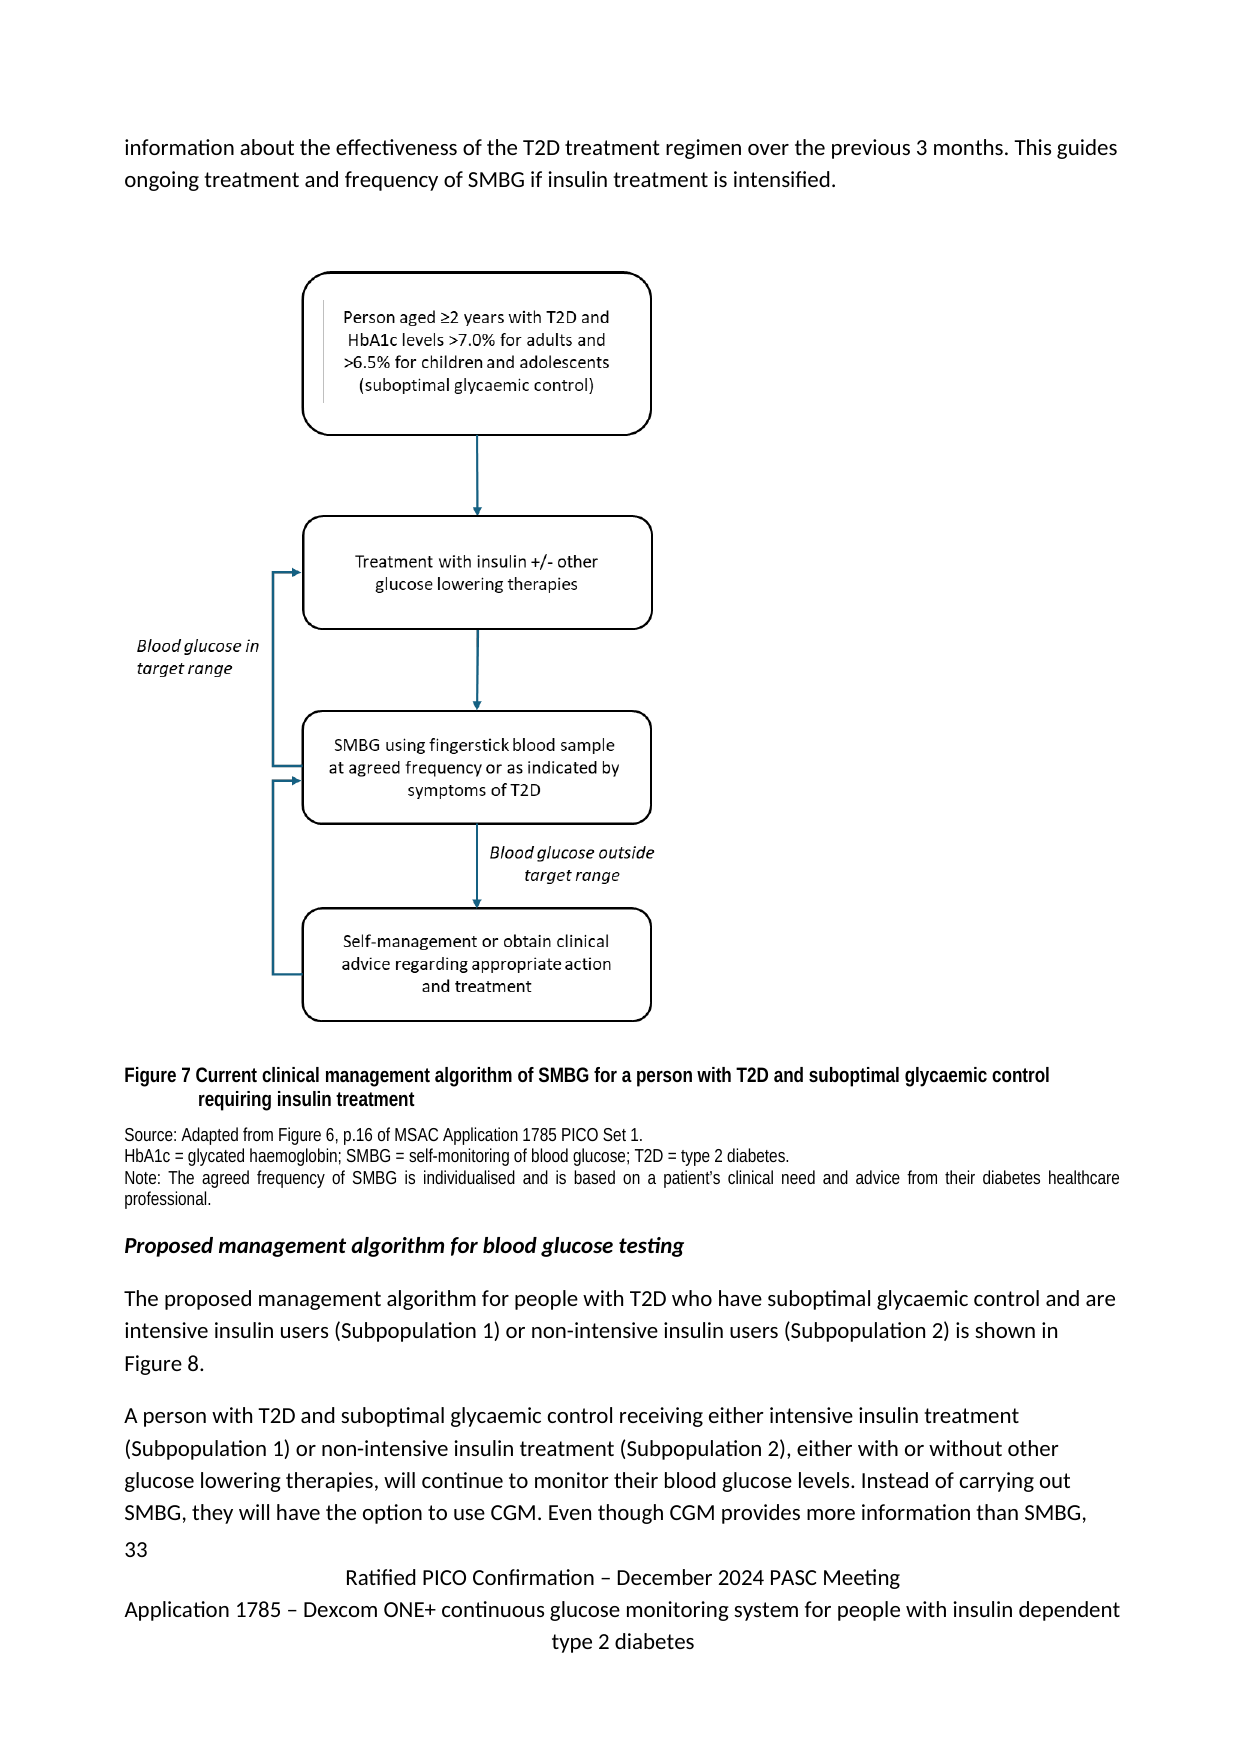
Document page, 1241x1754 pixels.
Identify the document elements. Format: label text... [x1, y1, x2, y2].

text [124, 1402, 1122, 1526]
picture [124, 271, 682, 1022]
text Figure 7 Current clinical management algorithm of SMBG for a person with T2D and suboptimal glycaemic control requiring insulin treatment [124, 1063, 1122, 1111]
text HbA1c = glycated haemoglobin; SMBG = self-monitoring of blood glucose; T2D = type 2 diabetes. [124, 1145, 1122, 1167]
text Source: Adapted from Figure 6, p.16 of MSAC Application 1785 PICO Set 1. [124, 1123, 1122, 1145]
text The proposed management algorithm for people with T2D who have suboptimal glycaemic control and are intensive insulin users (Subpopulation 1) or non-intensive insulin users (Subpopulation 2) is shown in Figure 8. [124, 1284, 1122, 1377]
text Proposed management algorithm for blood glucose testing [124, 1231, 1122, 1259]
text Note: The agreed frequency of SMBG is individualised and is based on a patient’s clinical need and advice from their diabetes healthcare professional. [124, 1167, 1122, 1210]
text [124, 133, 1122, 193]
